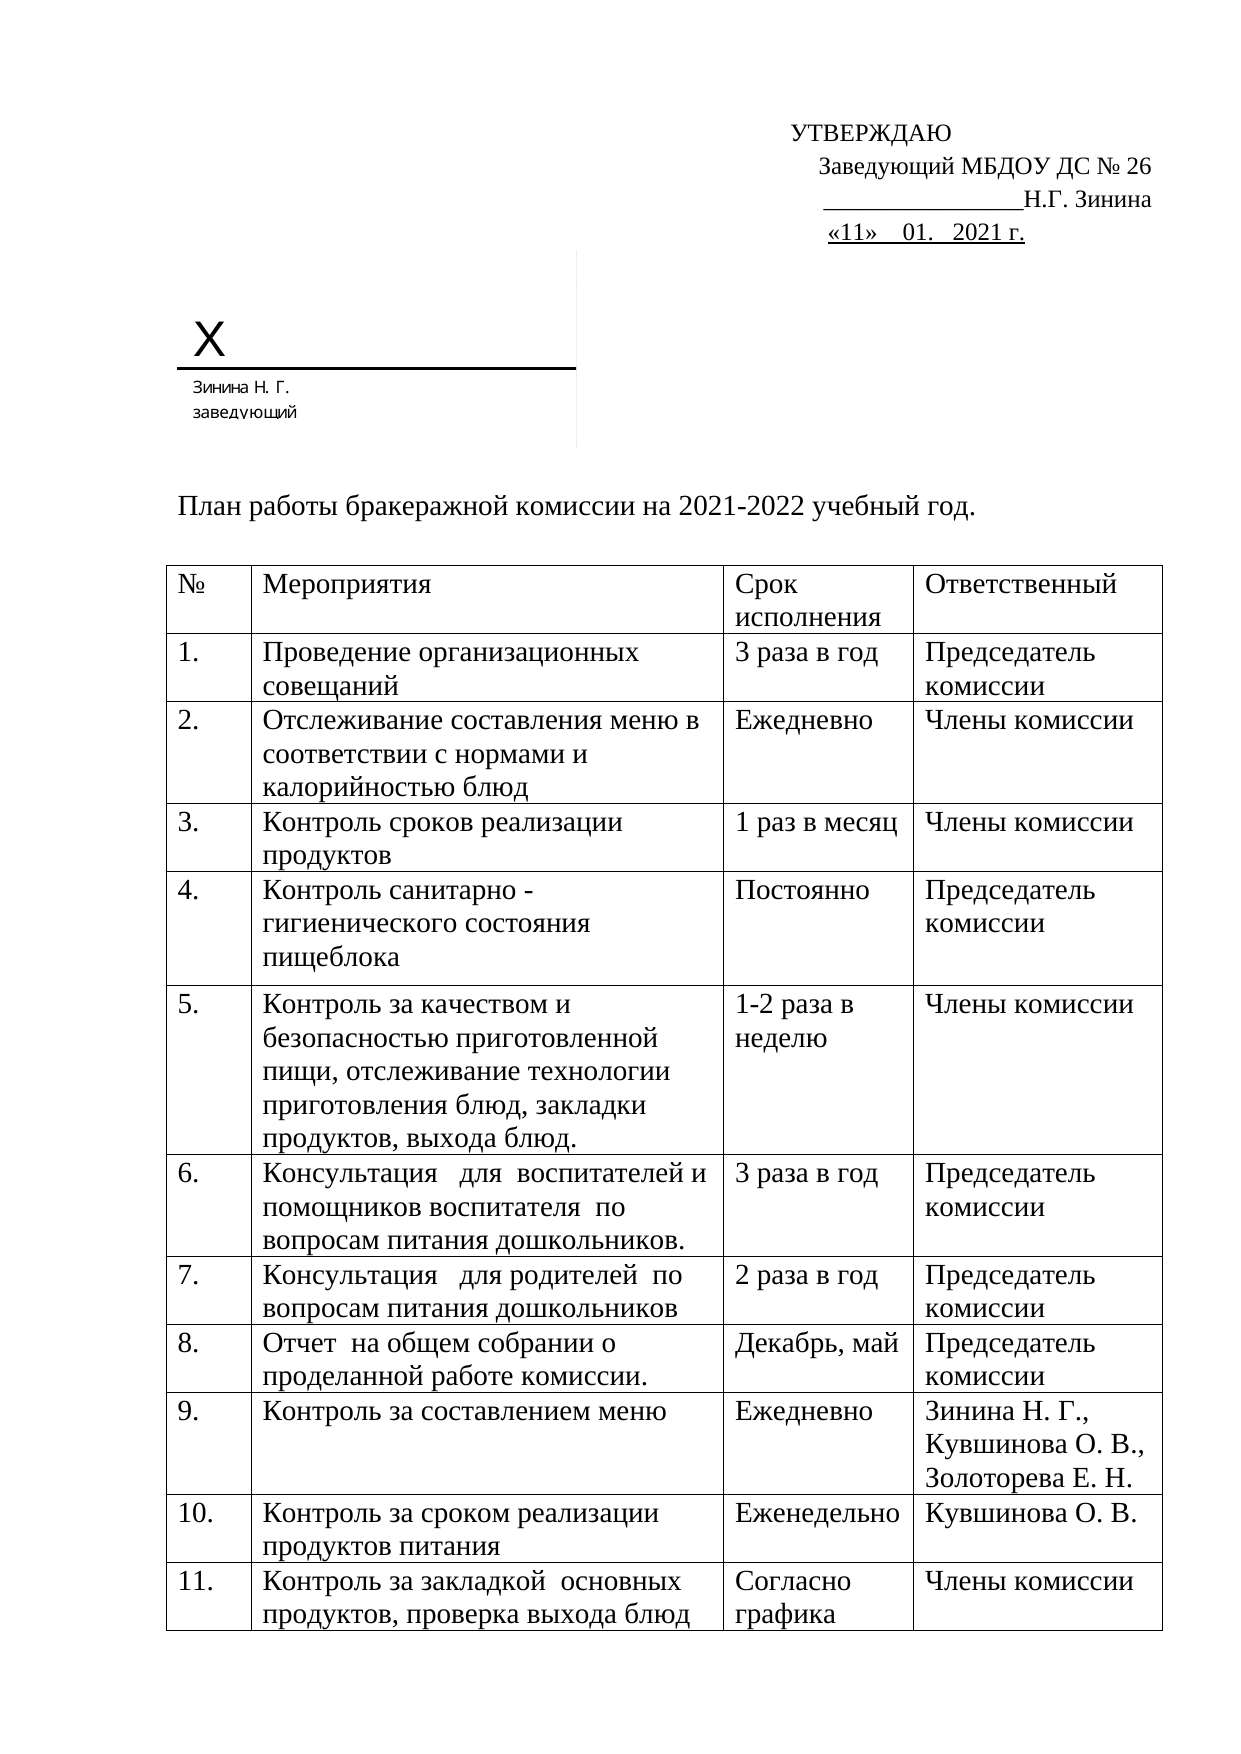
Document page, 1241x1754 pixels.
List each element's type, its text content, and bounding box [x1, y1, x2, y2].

table_cell Проведение организационных совещаний [252, 634, 723, 701]
table_cell Декабрь, май [724, 1325, 913, 1392]
table_cell Отслеживание составления меню в соответствии с нормами и калорийностью блюд [252, 702, 723, 803]
table_cell Контроль санитарно -гигиенического состояния пищеблока [252, 872, 723, 985]
table_cell 3 раза в год [724, 1155, 913, 1256]
table_header Ответственный [914, 566, 1162, 633]
table_cell Согласно графика [724, 1563, 913, 1630]
text Заведующий МБДОУ ДС № 26 [177, 151, 1152, 180]
table_cell Постоянно [724, 872, 913, 985]
table_cell 7. [167, 1257, 251, 1324]
table_header № [167, 566, 251, 633]
table_cell 1. [167, 634, 251, 701]
table_header Срок исполнения [724, 566, 913, 633]
table_cell Отчет на общем собрании о проделанной работе комиссии. [252, 1325, 723, 1392]
table_cell Консультация для воспитателей и помощников воспитателя по вопросам питания дошкольников. [252, 1155, 723, 1256]
table_cell Контроль сроков реализации продуктов [252, 804, 723, 871]
table_cell Члены комиссии [914, 1563, 1162, 1630]
table_cell 3 раза в год [724, 634, 913, 701]
table_cell 1 раз в месяц [724, 804, 913, 871]
table_cell Члены комиссии [914, 702, 1162, 803]
table_cell 4. [167, 872, 251, 985]
table_cell Еженедельно [724, 1495, 913, 1562]
table_cell Председатель комиссии [914, 634, 1162, 701]
table_cell 5. [167, 986, 251, 1154]
table_cell Ежедневно [724, 1393, 913, 1494]
table_cell 1-2 раза в неделю [724, 986, 913, 1154]
table_cell 8. [167, 1325, 251, 1392]
table_header Мероприятия [252, 566, 723, 633]
table_cell 2. [167, 702, 251, 803]
table_cell Контроль за качеством и безопасностью приготовленной пищи, отслеживание технологии приготовления блюд, закладки продуктов, выхода блюд. [252, 986, 723, 1154]
text «11» 01. 2021 г. [177, 217, 1152, 246]
table_cell Председатель комиссии [914, 1257, 1162, 1324]
table_cell 6. [167, 1155, 251, 1256]
text УТВЕРЖДАЮ [177, 118, 1152, 147]
table_cell Председатель комиссии [914, 1155, 1162, 1256]
text План работы бракеражной комиссии на 2021-2022 учебный год. [177, 488, 1152, 521]
table_cell 3. [167, 804, 251, 871]
table_cell 11. [167, 1563, 251, 1630]
table_cell Контроль за составлением меню [252, 1393, 723, 1494]
table_cell Ежедневно [724, 702, 913, 803]
table_cell Члены комиссии [914, 986, 1162, 1154]
table_cell Консультация для родителей по вопросам питания дошкольников [252, 1257, 723, 1324]
table_cell Контроль за закладкой основных продуктов, проверка выхода блюд [252, 1563, 723, 1630]
table_cell Члены комиссии [914, 804, 1162, 871]
table_cell Контроль за сроком реализации продуктов питания [252, 1495, 723, 1562]
table_cell Председатель комиссии [914, 872, 1162, 985]
table_cell Председатель комиссии [914, 1325, 1162, 1392]
table_cell 2 раза в год [724, 1257, 913, 1324]
table_cell 9. [167, 1393, 251, 1494]
table_cell 10. [167, 1495, 251, 1562]
table_cell Кувшинова О. В. [914, 1495, 1162, 1562]
text ________________Н.Г. Зинина [177, 184, 1152, 213]
table_cell Зинина Н. Г., Кувшинова О. В., Золоторева Е. Н. [914, 1393, 1162, 1494]
